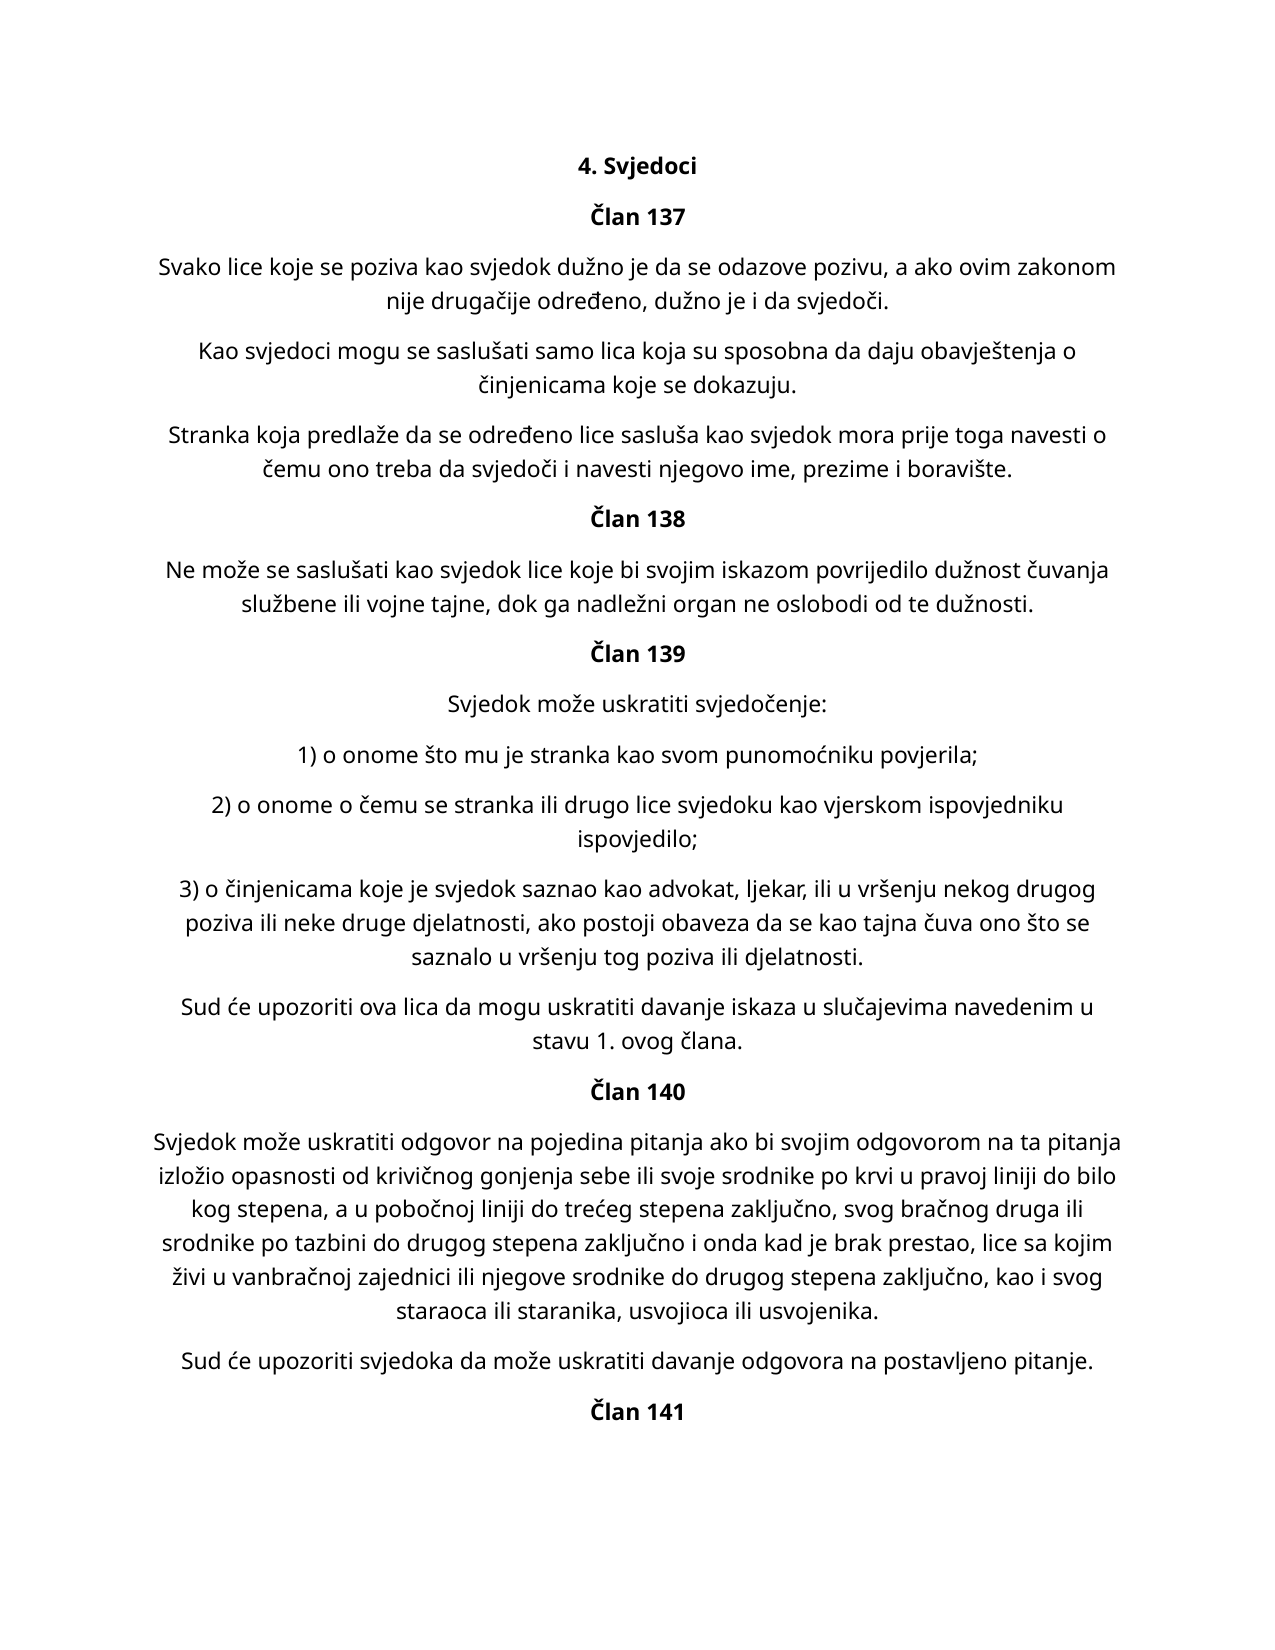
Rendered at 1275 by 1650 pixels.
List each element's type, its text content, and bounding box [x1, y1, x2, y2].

text Sud će upozoriti svjedoka da može uskratiti davanje odgovora na postavljeno pitanje. [150, 1345, 1125, 1376]
text Član 141 [150, 1395, 1125, 1427]
text Član 137 [150, 200, 1125, 232]
text Sud će upozoriti ova lica da mogu uskratiti davanje iskaza u slučajevima navedenim u stavu 1. ovog člana. [150, 991, 1125, 1056]
text Stranka koja predlaže da se određeno lice sasluša kao svjedok mora prije toga navesti o čemu ono treba da svjedoči i navesti njegovo ime, prezime i boravište. [150, 419, 1125, 484]
text 1) o onome što mu je stranka kao svom punomoćniku povjerila; [150, 739, 1125, 770]
text 2) o onome o čemu se stranka ili drugo lice svjedoku kao vjerskom ispovjedniku ispovjedilo; [150, 789, 1125, 854]
text Član 138 [150, 503, 1125, 534]
text 3) o činjenicama koje je svjedok saznao kao advokat, ljekar, ili u vršenju nekog drugog poziva ili neke druge djelatnosti, ako postoji obaveza da se kao tajna čuva ono što se saznalo u vršenju tog poziva ili djelatnosti. [150, 873, 1125, 972]
text Svako lice koje se poziva kao svjedok dužno je da se odazove pozivu, a ako ovim zakonom nije drugačije određeno, dužno je i da svjedoči. [150, 251, 1125, 316]
text 4. Svjedoci [150, 150, 1125, 181]
text Ne može se saslušati kao svjedok lice koje bi svojim iskazom povrijedilo dužnost čuvanja službene ili vojne tajne, dok ga nadležni organ ne oslobodi od te dužnosti. [150, 554, 1125, 619]
text Član 139 [150, 638, 1125, 669]
text Član 140 [150, 1075, 1125, 1107]
text Svjedok može uskratiti svjedočenje: [150, 688, 1125, 719]
text Svjedok može uskratiti odgovor na pojedina pitanja ako bi svojim odgovorom na ta pitanja izložio opasnosti od krivičnog gonjenja sebe ili svoje srodnike po krvi u pravoj liniji do bilo kog stepena, a u pobočnoj liniji do trećeg stepena zaključno, svog bračnog druga ili srodnike po tazbini do drugog stepena zaključno i onda kad je brak prestao, lice sa kojim živi u vanbračnoj zajednici ili njegove srodnike do drugog stepena zaključno, kao i svog staraoca ili staranika, usvojioca ili usvojenika. [150, 1126, 1125, 1326]
text Kao svjedoci mogu se saslušati samo lica koja su sposobna da daju obavještenja o činjenicama koje se dokazuju. [150, 335, 1125, 400]
